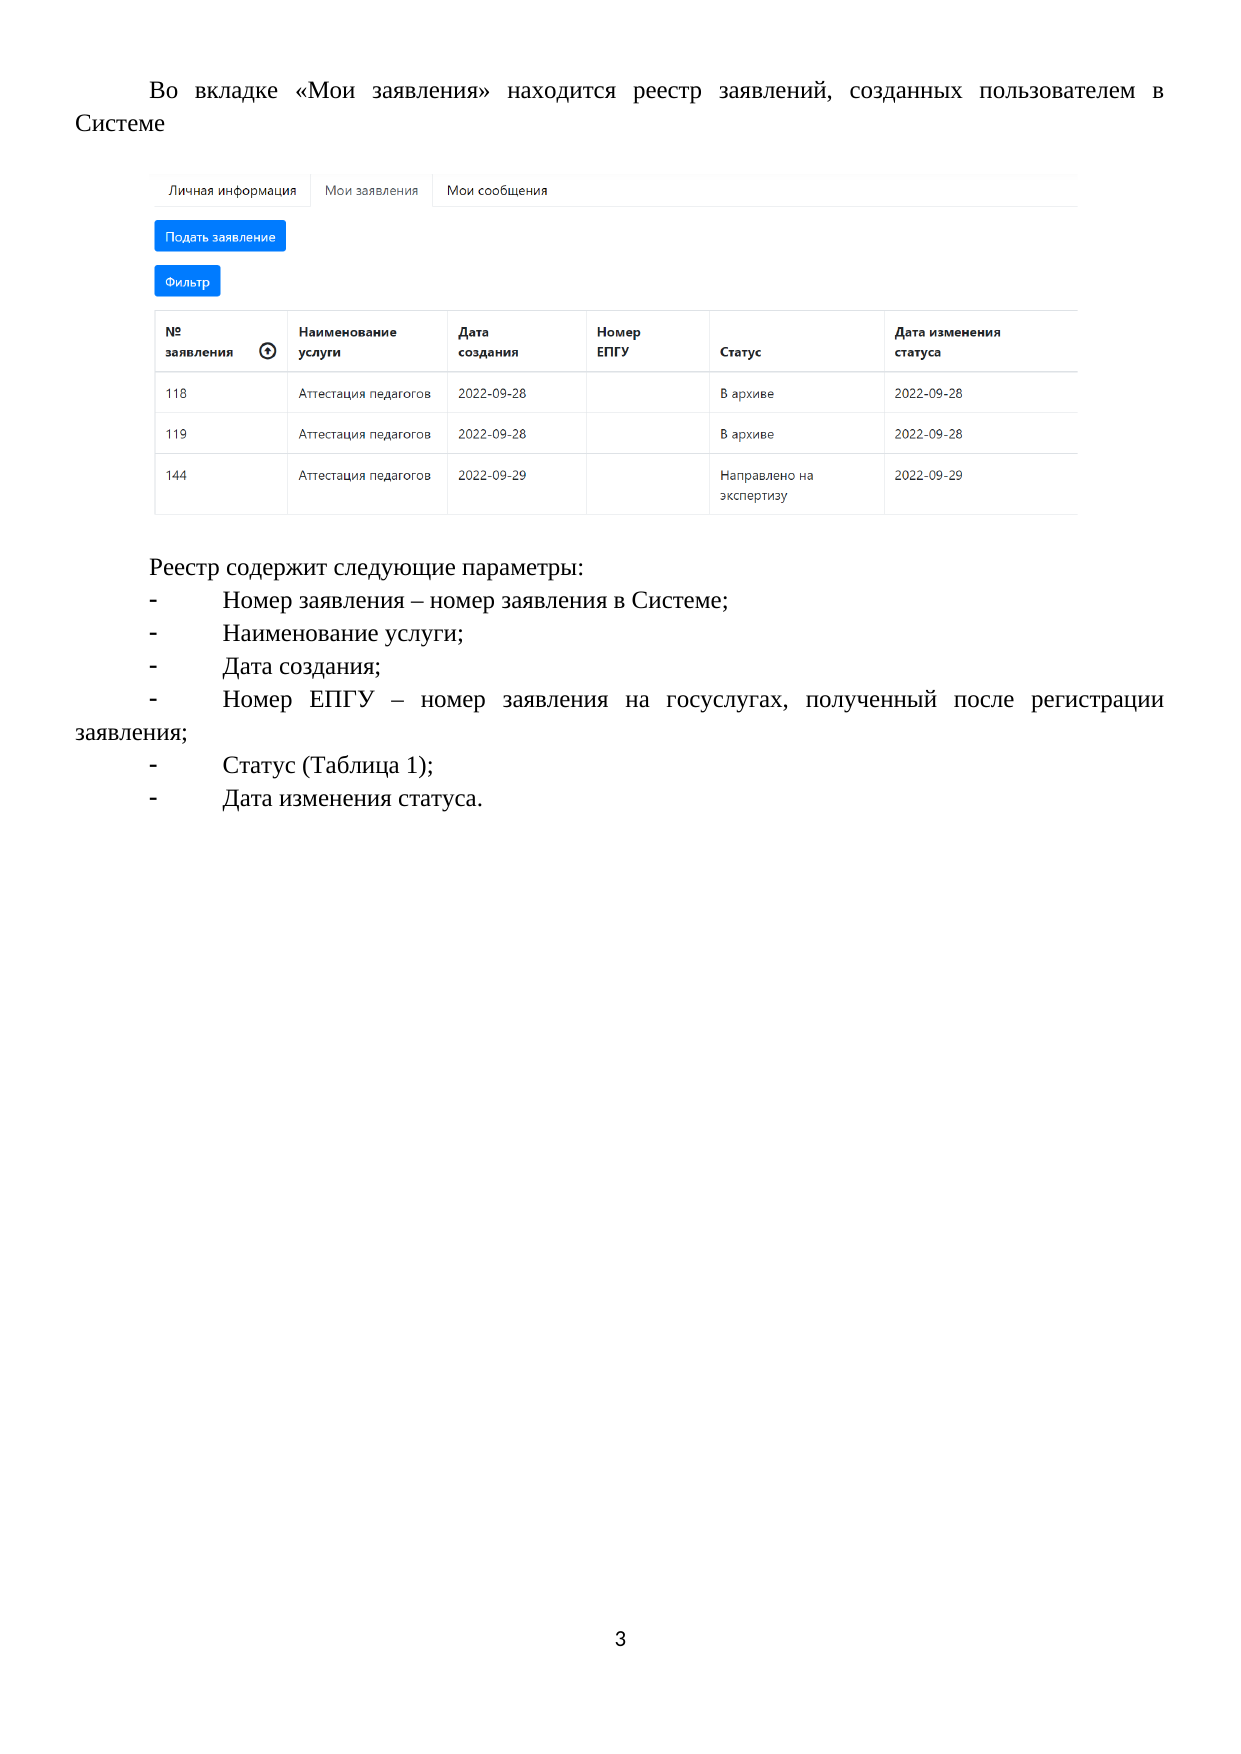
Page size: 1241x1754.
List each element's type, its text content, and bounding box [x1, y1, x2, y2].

list Статус (Таблица 1); [75, 750, 1165, 779]
list Наименование услуги; [75, 618, 1165, 647]
list Номер заявления – номер заявления в Системе; [75, 585, 1165, 613]
list Номер ЕПГУ – номер заявления на госуслугах, полученный после регистрации заявления; [75, 684, 1165, 746]
text Реестр содержит следующие параметры: [75, 552, 1165, 581]
text Во вкладке «Мои заявления» находится реестр заявлений, созданных пользователем в Системе [75, 75, 1165, 137]
list Дата создания; [75, 651, 1165, 679]
list Дата изменения статуса. [75, 783, 1165, 812]
picture [148, 174, 1078, 515]
